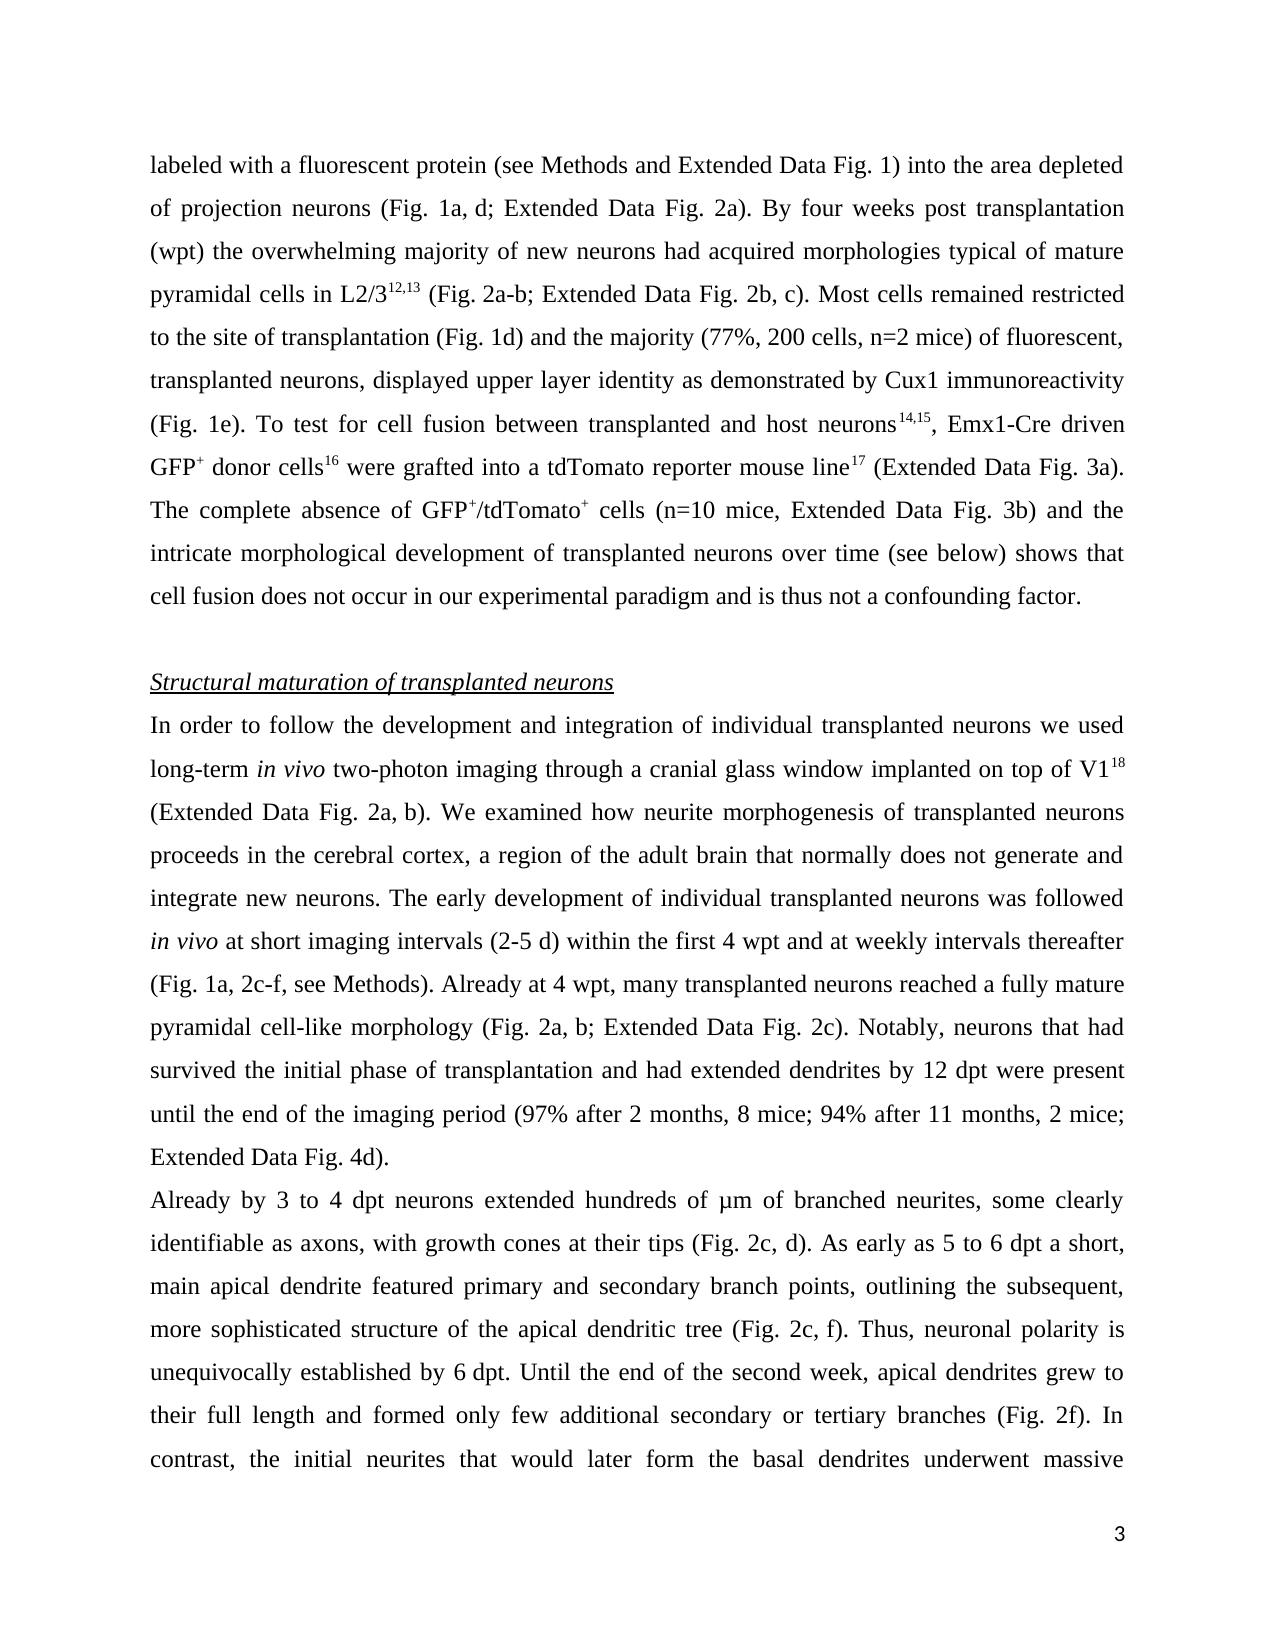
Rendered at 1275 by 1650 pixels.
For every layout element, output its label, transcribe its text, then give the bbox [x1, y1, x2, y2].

text Structural maturation of transplanted neurons [150, 667, 1125, 696]
text In order to follow the development and integration of individual transplanted neurons we used long-term in vivo two-photon imaging through a cranial glass window implanted on top of V118 (Extended Data Fig. 2a, b). We examined how neurite morphogenesis of transplanted neurons proceeds in the cerebral cortex, a region of the adult brain that normally does not generate and integrate new neurons. The early development of individual transplanted neurons was followed in vivo at short imaging intervals (2-5 d) within the first 4 wpt and at weekly intervals thereafter (Fig. 1a, 2c-f, see Methods). Already at 4 wpt, many transplanted neurons reached a fully mature pyramidal cell-like morphology (Fig. 2a, b; Extended Data Fig. 2c). Notably, neurons that had survived the initial phase of transplantation and had extended dendrites by 12 dpt were present until the end of the imaging period (97% after 2 months, 8 mice; 94% after 11 months, 2 mice; Extended Data Fig. 4d). [150, 711, 1125, 1171]
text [150, 1185, 1125, 1472]
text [150, 150, 1125, 610]
